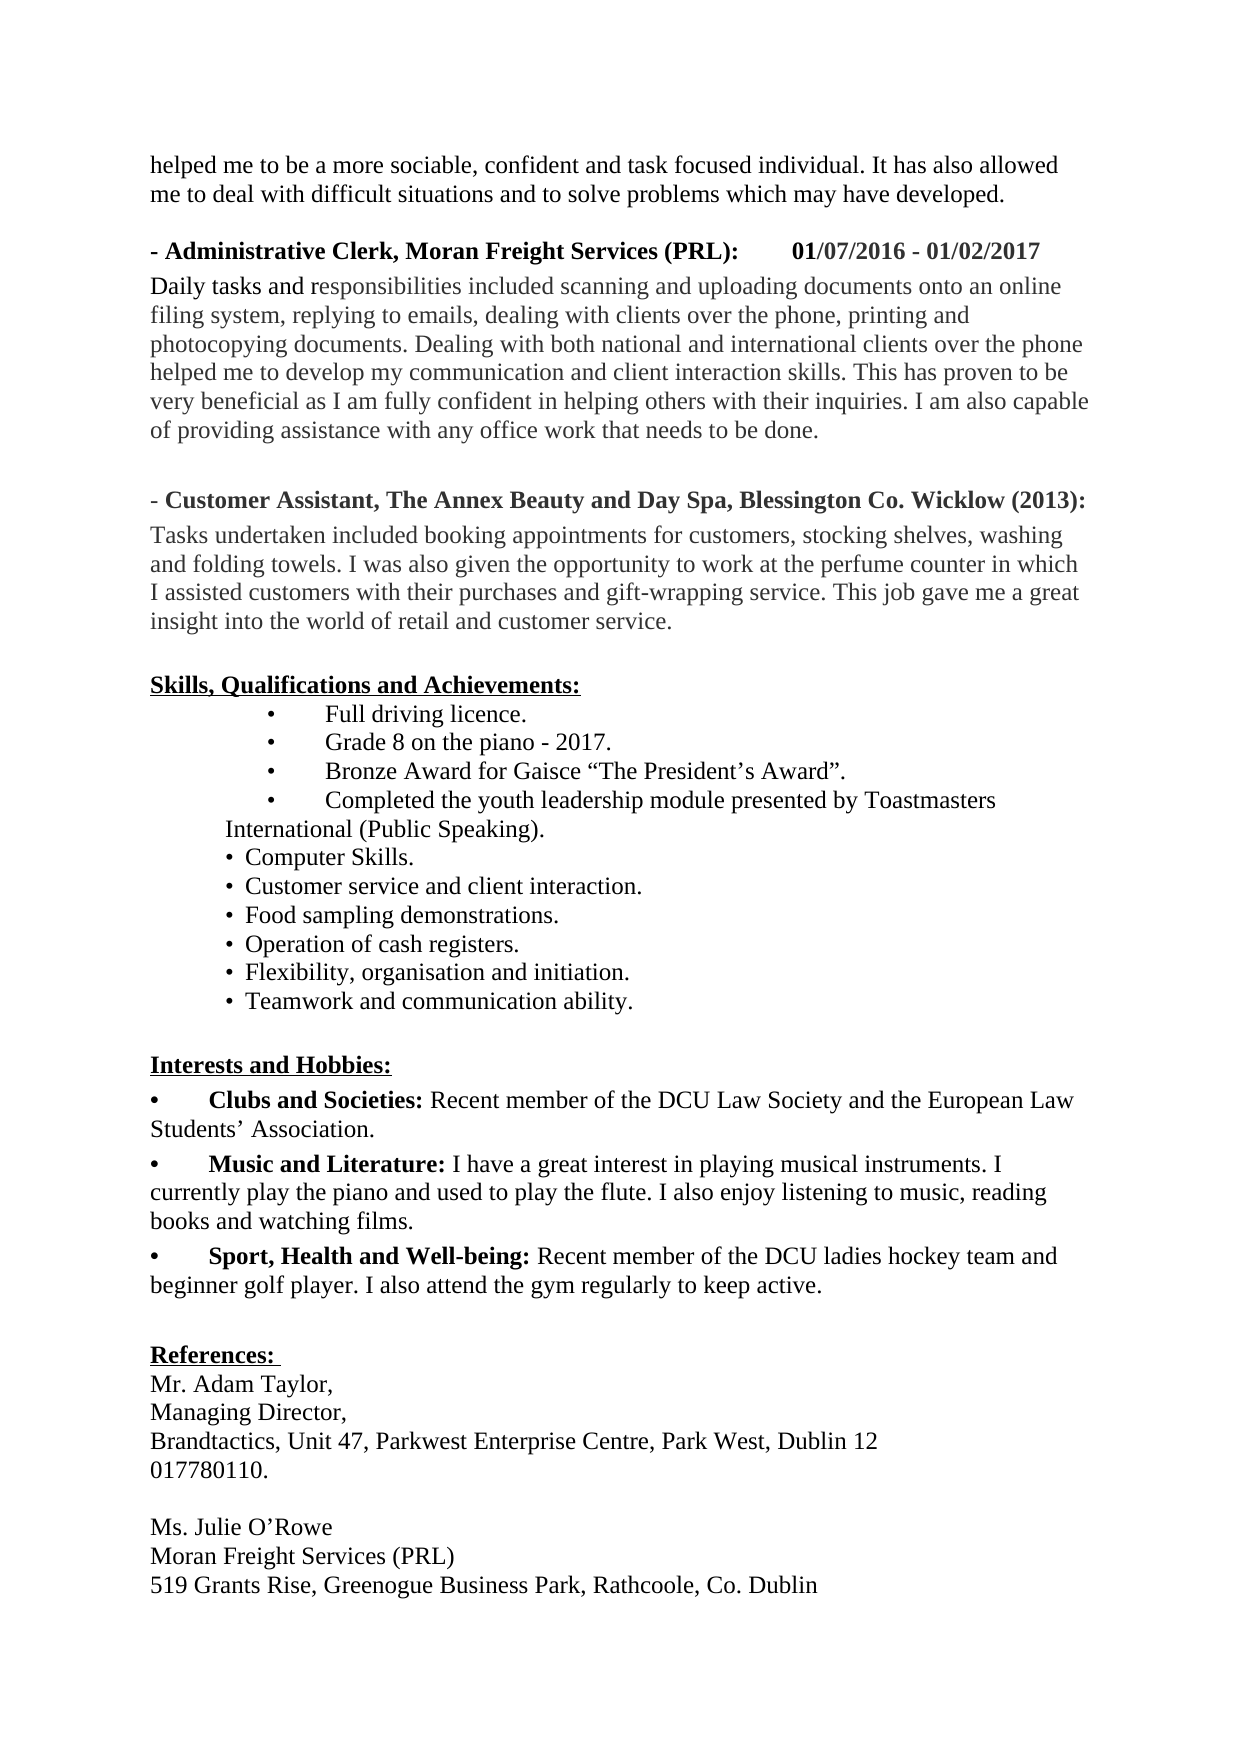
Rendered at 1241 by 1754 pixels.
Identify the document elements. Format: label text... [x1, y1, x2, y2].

text • Music and Literature: I have a great interest in playing musical instruments. I currently play the piano and used to play the flute. I also enjoy listening to music, reading books and watching films. [150, 1149, 1090, 1235]
list Food sampling demonstrations. [225, 900, 1090, 929]
text Mr. Adam Taylor, [150, 1369, 1090, 1397]
list Customer service and client interaction. [225, 871, 1090, 900]
list Operation of cash registers. [225, 929, 1090, 957]
text Skills, Qualifications and Achievements: [150, 670, 1090, 699]
text Interests and Hobbies: [150, 1050, 1090, 1079]
text Moran Freight Services (PRL) [150, 1541, 1090, 1570]
text • Sport, Health and Well-being: Recent member of the DCU ladies hockey team and beginner golf player. I also attend the gym regularly to keep active. [150, 1241, 1090, 1299]
text Daily tasks and responsibilities included scanning and uploading documents onto an online filing system, replying to emails, dealing with clients over the phone, printing and photocopying documents. Dealing with both national and international clients over the phone helped me to develop my communication and client interaction skills. This has proven to be very beneficial as I am fully confident in helping others with their inquiries. I am also capable of providing assistance with any office work that needs to be done. [150, 271, 1090, 444]
text References: [150, 1340, 1090, 1369]
text Ms. Julie O’Rowe [150, 1512, 1090, 1541]
list Flexibility, organisation and initiation. [225, 957, 1090, 986]
text 519 Grants Rise, Greenogue Business Park, Rathcoole, Co. Dublin [150, 1570, 1090, 1599]
text • Completed the youth leadership module presented by Toastmasters International (Public Speaking). [225, 785, 1090, 842]
text • Grade 8 on the piano - 2017. [225, 727, 1090, 756]
text • Clubs and Societies: Recent member of the DCU Law Society and the European Law Students’ Association. [150, 1085, 1090, 1142]
text 017780110. [150, 1455, 1090, 1484]
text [150, 150, 1090, 207]
text Managing Director, [150, 1397, 1090, 1426]
text - Customer Assistant, The Annex Beauty and Day Spa, Blessington Co. Wicklow (2013): [150, 485, 1090, 514]
text • Bronze Award for Gaisce “The President’s Award”. [225, 756, 1090, 785]
list Computer Skills. [225, 842, 1090, 871]
text - Administrative Clerk, Moran Freight Services (PRL): 01/07/2016 - 01/02/2017 [150, 236, 1090, 265]
text Tasks undertaken included booking appointments for customers, stocking shelves, washing and folding towels. I was also given the opportunity to work at the perfume counter in which I assisted customers with their purchases and gift-wrapping service. This job gave me a great insight into the world of retail and customer service. [150, 520, 1090, 635]
text • Full driving licence. [225, 699, 1090, 727]
list Teamwork and communication ability. [225, 986, 1090, 1015]
text Brandtactics, Unit 47, Parkwest Enterprise Centre, Park West, Dublin 12 [150, 1426, 1090, 1455]
